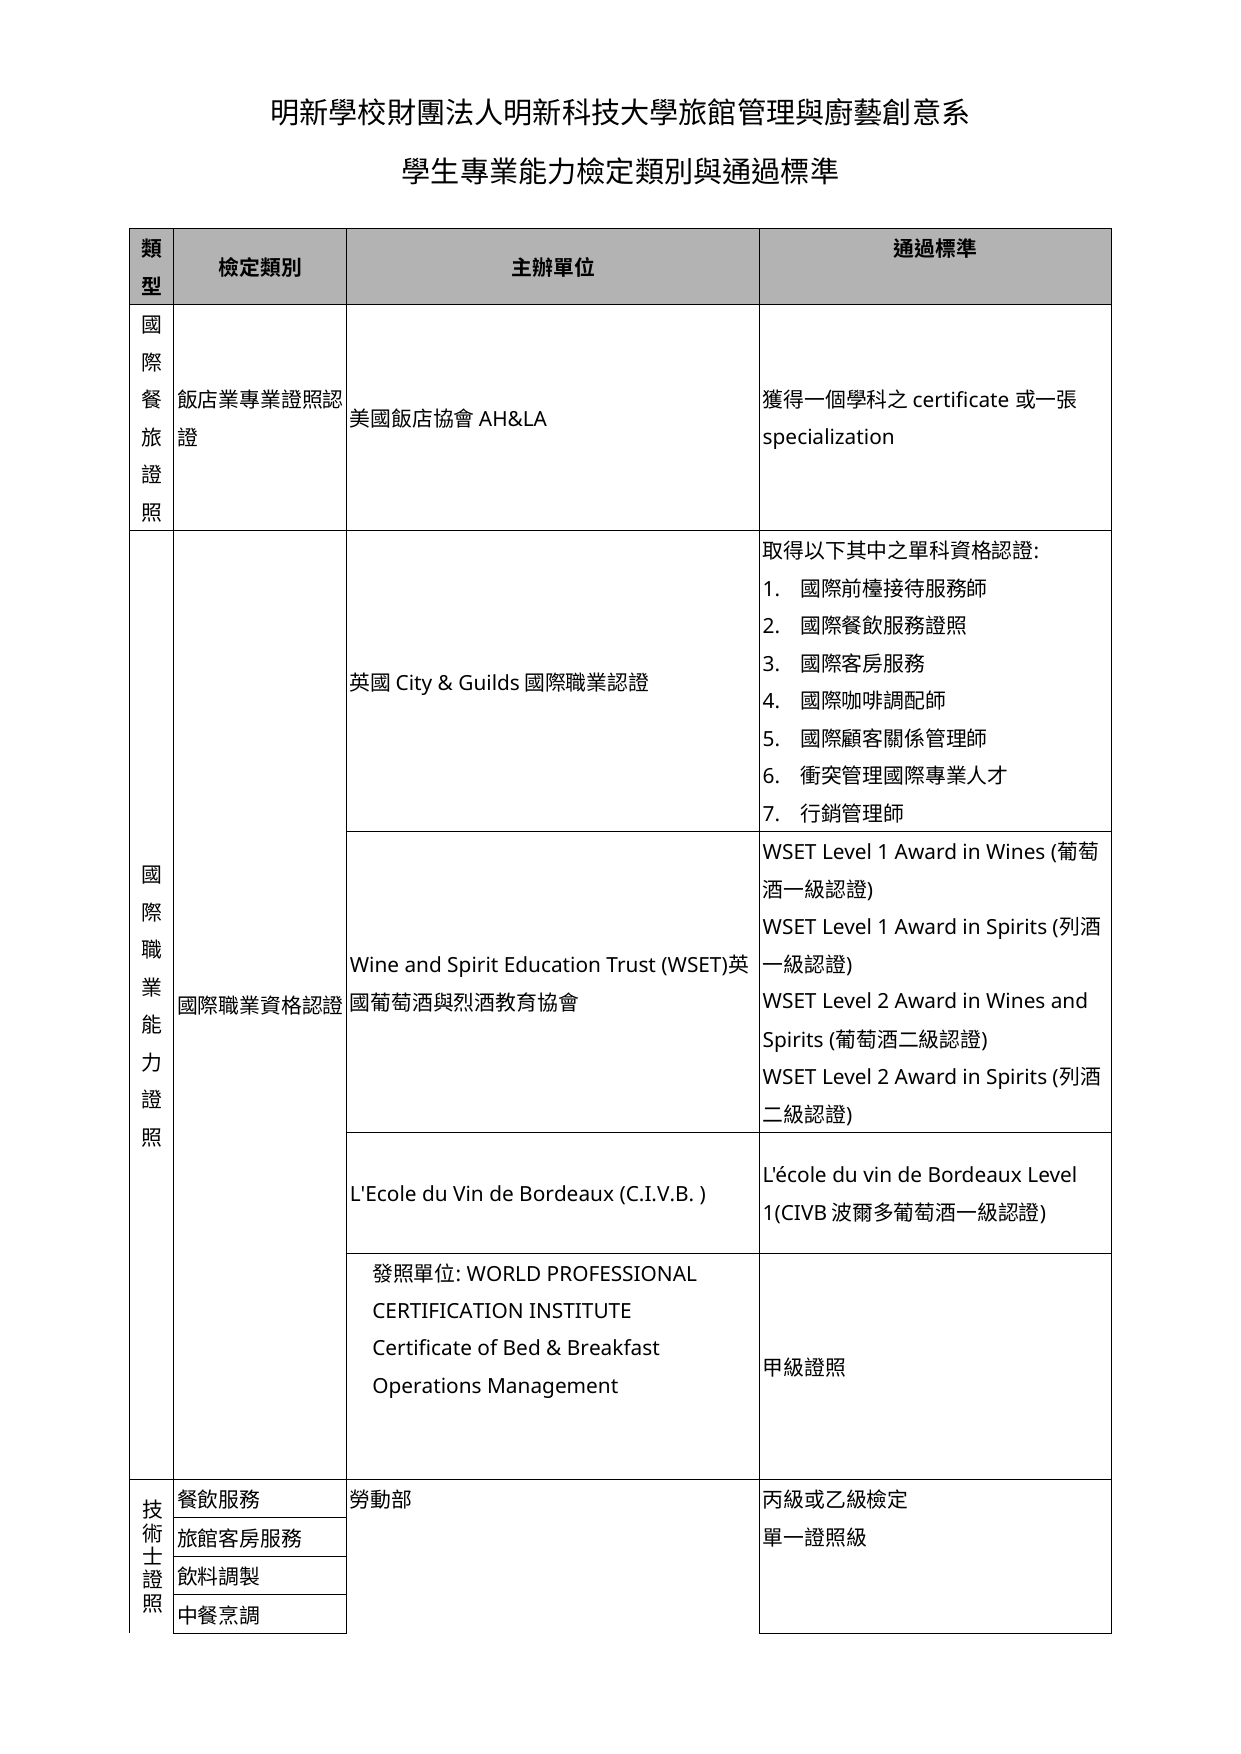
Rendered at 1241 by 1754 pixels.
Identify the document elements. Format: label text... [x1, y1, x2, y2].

text 學生專業能力檢定類別與通過標準 [118, 132, 1122, 207]
table_cell Wine and Spirit Education Trust (WSET)英國葡萄酒與烈酒教育協會 [347, 832, 759, 1132]
table_header 通過標準 [760, 229, 1111, 304]
table_header 檢定類別 [174, 229, 346, 304]
table_cell 國際職業能力證照 [130, 531, 173, 1479]
table_cell 技術士證照 [130, 1480, 173, 1633]
table_header 類型 [130, 229, 173, 304]
table_cell 餐飲服務 [174, 1480, 346, 1517]
table_cell L'Ecole du Vin de Bordeaux (C.I.V.B. ) [347, 1133, 759, 1253]
table_cell 美國飯店協會AH&LA [347, 305, 759, 530]
text 明新學校財團法人明新科技大學旅館管理與廚藝創意系 [118, 89, 1122, 132]
table_cell 丙級或乙級檢定 單一證照級 [760, 1480, 1111, 1633]
table_cell WSET Level 1 Award in Wines (葡萄酒一級認證) WSET Level 1 Award in Spirits (列酒一級認證) WSET Level 2 Award in Wines and Spirits (葡萄酒二級認證) WSET Level 2 Award in Spirits (列酒二級認證) [760, 832, 1111, 1132]
table_cell 飲料調製 [174, 1557, 346, 1594]
table_cell 國際餐旅證照 [130, 305, 173, 530]
table_cell L'école du vin de Bordeaux Level 1(CIVB波爾多葡萄酒一級認證) [760, 1133, 1111, 1253]
table_header 主辦單位 [347, 229, 759, 304]
table_cell 飯店業專業證照認證 [174, 305, 346, 530]
table_cell 中餐烹調 [174, 1595, 346, 1633]
table_cell 獲得一個學科之certificate 或一張specialization [760, 305, 1111, 530]
table_cell 旅館客房服務 [174, 1518, 346, 1556]
table_cell 甲級證照 [760, 1254, 1111, 1479]
table_cell 取得以下其中之單科資格認證: 國際前檯接待服務師 國際餐飲服務證照 國際客房服務 國際咖啡調配師 國際顧客關係管理師 衝突管理國際專業人才 行銷管理師 [760, 531, 1111, 831]
table_cell 勞動部 [347, 1480, 759, 1633]
table_cell 英國City & Guilds國際職業認證 [347, 531, 759, 831]
table_cell [347, 1254, 759, 1479]
table_cell 國際職業資格認證 [174, 531, 346, 1479]
